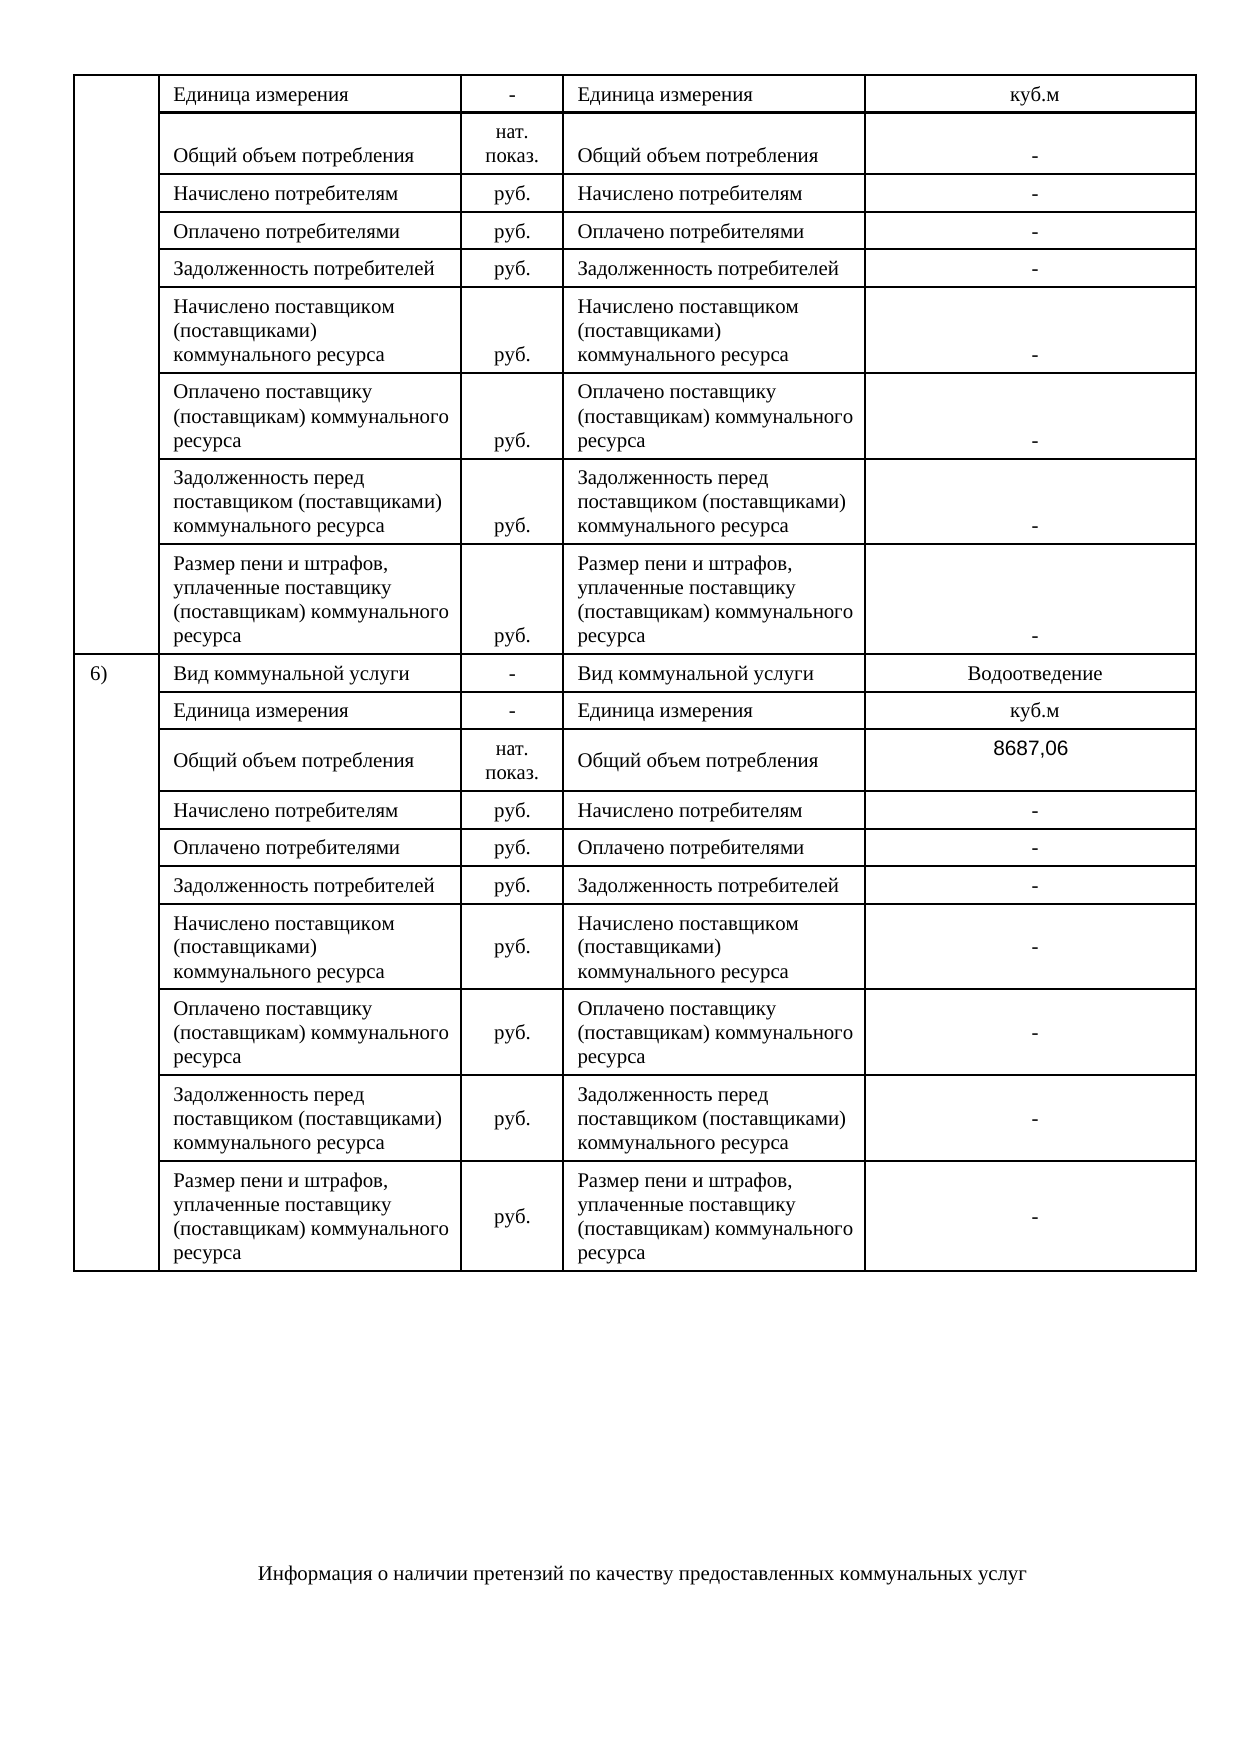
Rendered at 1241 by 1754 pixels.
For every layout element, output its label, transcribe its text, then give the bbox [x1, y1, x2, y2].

table_cell руб. [462, 374, 562, 457]
table_cell - [866, 830, 1195, 865]
table_cell - [462, 655, 562, 691]
table_cell Задолженность перед поставщиком (поставщиками) коммунального ресурса [160, 1076, 460, 1160]
table_cell Задолженность потребителей [160, 867, 460, 903]
table_cell руб. [462, 905, 562, 988]
table_header 5) [75, 76, 158, 653]
table_cell Начислено потребителям [564, 175, 864, 211]
table_cell - [462, 693, 562, 728]
table_cell - [866, 1076, 1195, 1160]
table_cell - [866, 288, 1195, 372]
table_cell Задолженность потребителей [564, 867, 864, 903]
table_cell Начислено потребителям [160, 792, 460, 827]
table_cell - [866, 460, 1195, 543]
table_cell нат. показ. [462, 114, 562, 173]
text Информация о наличии претензий по качеству предоставленных коммунальных услуг [74, 1563, 1211, 1584]
table_cell Начислено поставщиком (поставщиками) коммунального ресурса [564, 905, 864, 988]
table_cell Задолженность перед поставщиком (поставщиками) коммунального ресурса [564, 460, 864, 543]
table_cell - [866, 867, 1195, 903]
table_cell руб. [462, 830, 562, 865]
table_cell - [866, 990, 1195, 1074]
table_cell Размер пени и штрафов, уплаченные поставщику (поставщикам) коммунального ресурса [564, 545, 864, 653]
table_cell Задолженность потребителей [160, 250, 460, 286]
table_cell Оплачено потребителями [564, 213, 864, 248]
table_cell Общий объем потребления [160, 730, 460, 790]
table_cell руб. [462, 213, 562, 248]
table_cell руб. [462, 175, 562, 211]
table_cell руб. [462, 867, 562, 903]
table_cell руб. [462, 288, 562, 372]
table_cell - [866, 905, 1195, 988]
table_cell Оплачено поставщику (поставщикам) коммунального ресурса [564, 374, 864, 457]
table_cell руб. [462, 792, 562, 827]
table_cell - [866, 213, 1195, 248]
table_cell Начислено потребителям [564, 792, 864, 827]
table_cell руб. [462, 545, 562, 653]
table_cell Водоотведение [866, 655, 1195, 691]
table_cell Начислено потребителям [160, 175, 460, 211]
table_cell руб. [462, 1162, 562, 1269]
table_cell Размер пени и штрафов, уплаченные поставщику (поставщикам) коммунального ресурса [160, 545, 460, 653]
table_cell нат. показ. [462, 730, 562, 790]
table_cell Размер пени и штрафов, уплаченные поставщику (поставщикам) коммунального ресурса [160, 1162, 460, 1269]
table_cell Общий объем потребления [564, 730, 864, 790]
table_cell Задолженность потребителей [564, 250, 864, 286]
table_cell - [866, 792, 1195, 827]
table_cell Задолженность перед поставщиком (поставщиками) коммунального ресурса [160, 460, 460, 543]
table_cell Начислено поставщиком (поставщиками) коммунального ресурса [564, 288, 864, 372]
table_cell Вид коммунальной услуги [160, 655, 460, 691]
table_cell руб. [462, 250, 562, 286]
table_cell руб. [462, 1076, 562, 1160]
table_cell Единица измерения [564, 693, 864, 728]
table_cell Оплачено поставщику (поставщикам) коммунального ресурса [160, 990, 460, 1074]
table_cell - [866, 374, 1195, 457]
table_cell руб. [462, 460, 562, 543]
table_cell Начислено поставщиком (поставщиками) коммунального ресурса [160, 905, 460, 988]
table_cell - [866, 1162, 1195, 1269]
table_cell Начислено поставщиком (поставщиками) коммунального ресурса [160, 288, 460, 372]
table_cell Общий объем потребления [160, 114, 460, 173]
table_cell Вид коммунальной услуги [564, 655, 864, 691]
table_cell - [866, 545, 1195, 653]
table_cell Оплачено поставщику (поставщикам) коммунального ресурса [160, 374, 460, 457]
table_cell Оплачено потребителями [564, 830, 864, 865]
table_cell Общий объем потребления [564, 114, 864, 173]
table_cell куб.м [866, 693, 1195, 728]
table_cell Задолженность перед поставщиком (поставщиками) коммунального ресурса [564, 1076, 864, 1160]
table_cell - [866, 114, 1195, 173]
table_cell - [866, 175, 1195, 211]
table_cell Единица измерения [160, 76, 460, 111]
table_cell Оплачено поставщику (поставщикам) коммунального ресурса [564, 990, 864, 1074]
table_cell Размер пени и штрафов, уплаченные поставщику (поставщикам) коммунального ресурса [564, 1162, 864, 1269]
table_cell - [462, 76, 562, 111]
table_cell Единица измерения [564, 76, 864, 111]
table_cell - [866, 250, 1195, 286]
table_cell 8687,06 [866, 730, 1195, 790]
table_cell Оплачено потребителями [160, 830, 460, 865]
table_cell Единица измерения [160, 693, 460, 728]
table_cell куб.м [866, 76, 1195, 111]
table_cell 6) [75, 655, 158, 1269]
table_cell руб. [462, 990, 562, 1074]
table_cell Оплачено потребителями [160, 213, 460, 248]
